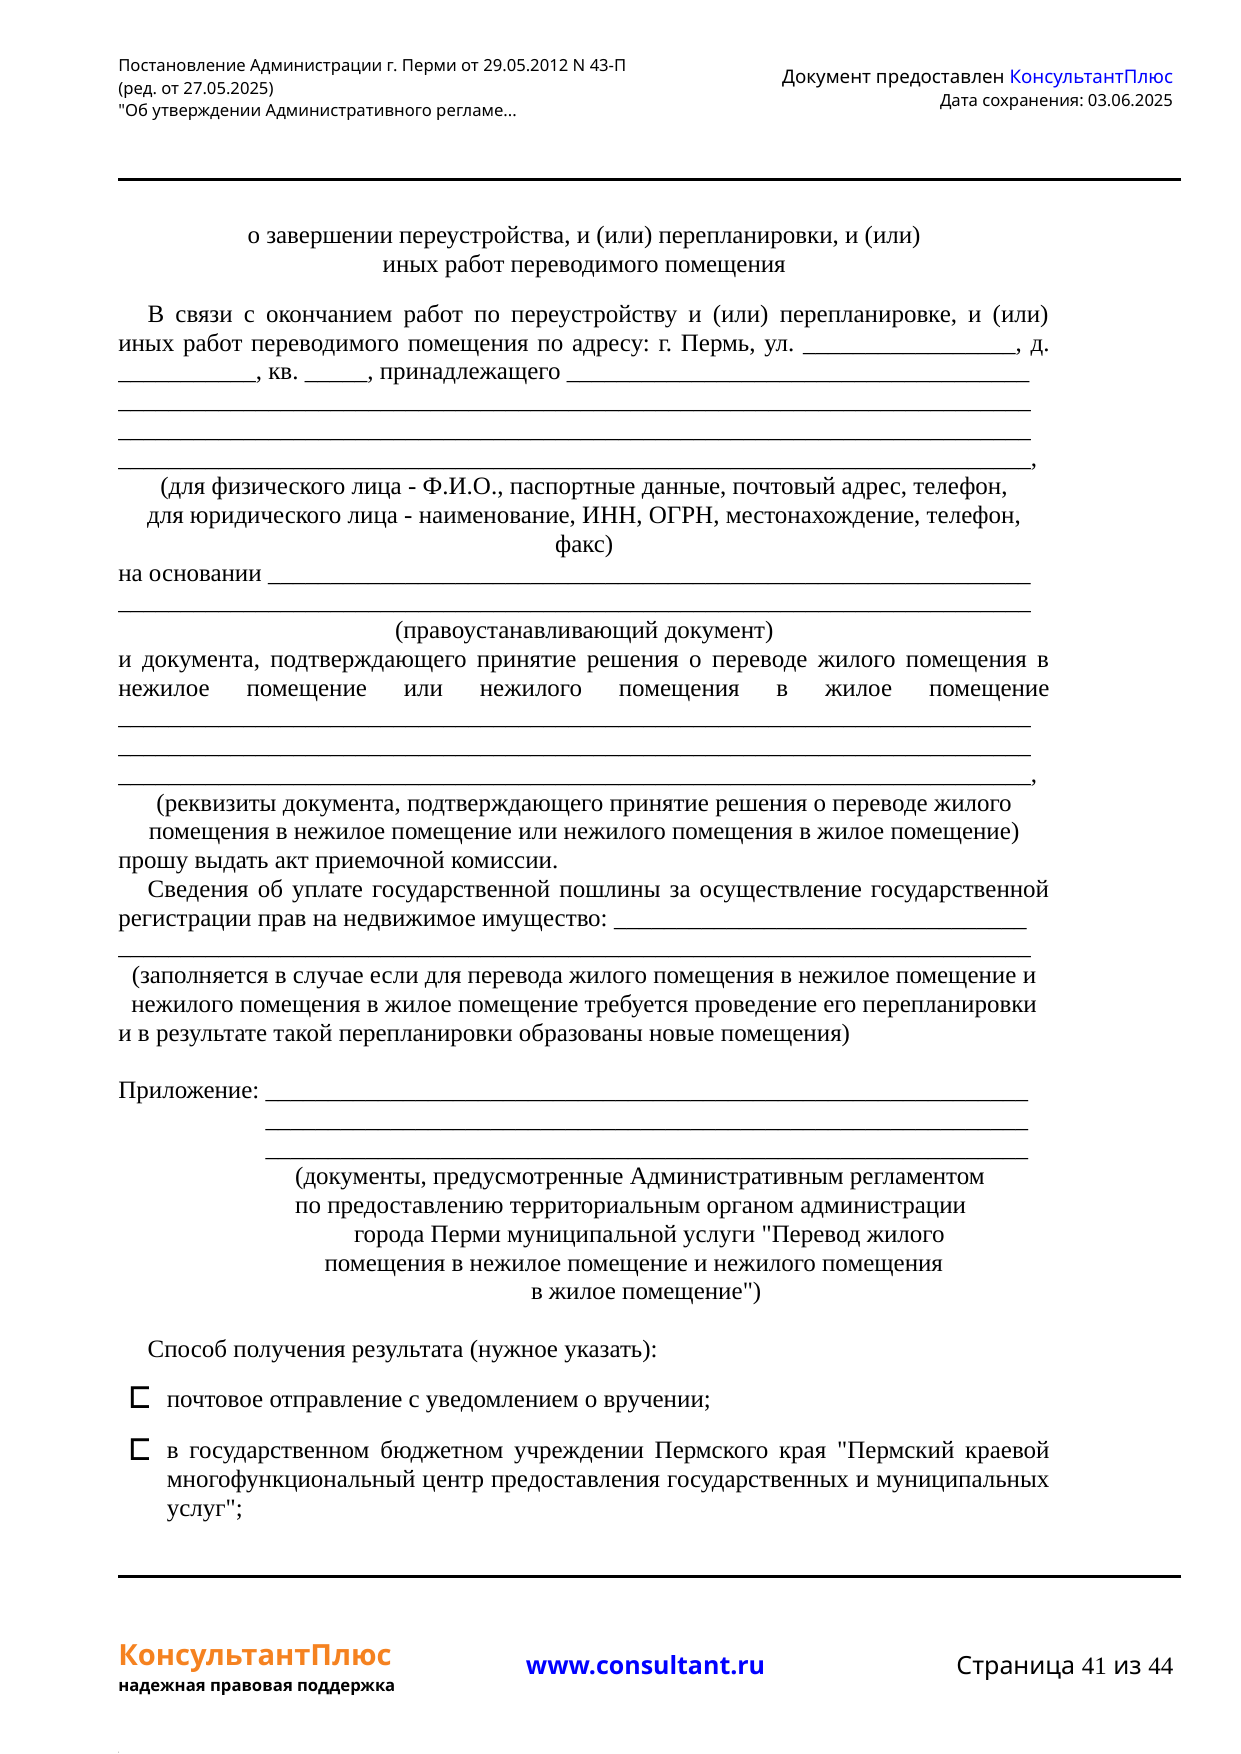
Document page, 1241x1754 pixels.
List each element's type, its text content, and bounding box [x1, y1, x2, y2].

table_cell в государственном бюджетном учреждении Пермского края "Пермский краевой многофункциональный центр предоставления государственных и муниципальных услуг"; [160, 1425, 1056, 1532]
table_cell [112, 210, 1056, 288]
table_cell [112, 1425, 160, 1532]
table_cell [112, 1373, 160, 1424]
table_cell В связи с окончанием работ по переустройству и (или) перепланировке, и (или) иных работ переводимого помещения по адресу: г. Пермь, ул. _________________, д. ___________, кв. _____, принадлежащего _____________________________________ _________________________________________________________________________ _________________________________________________________________________ _________________________________________________________________________, (для физического лица - Ф.И.О., паспортные данные, почтовый адрес, телефон, для юридического лица - наименование, ИНН, ОГРН, местонахождение, телефон, факс) на основании _____________________________________________________________ _________________________________________________________________________ (правоустанавливающий документ) и документа, подтверждающего принятие решения о переводе жилого помещения в нежилое помещение или нежилого помещения в жилое помещение _________________________________________________________________________ _________________________________________________________________________ _________________________________________________________________________, (реквизиты документа, подтверждающего принятие решения о переводе жилого помещения в нежилое помещение или нежилого помещения в жилое помещение) прошу выдать акт приемочной комиссии. Сведения об уплате государственной пошлины за осуществление государственной регистрации прав на недвижимое имущество: _________________________________ _________________________________________________________________________ (заполняется в случае если для перевода жилого помещения в нежилое помещение и нежилого помещения в жилое помещение требуется проведение его перепланировки и в результате такой перепланировки образованы новые помещения) Приложение: _____________________________________________________________ _____________________________________________________________ _____________________________________________________________ (документы, предусмотренные Административным регламентом по предоставлению территориальным органом администрации города Перми муниципальной услуги "Перевод жилого помещения в нежилое помещение и нежилого помещения в жилое помещение") Способ получения результата (нужное указать): [112, 288, 1056, 1373]
table_cell почтовое отправление с уведомлением о вручении; [160, 1373, 1056, 1424]
